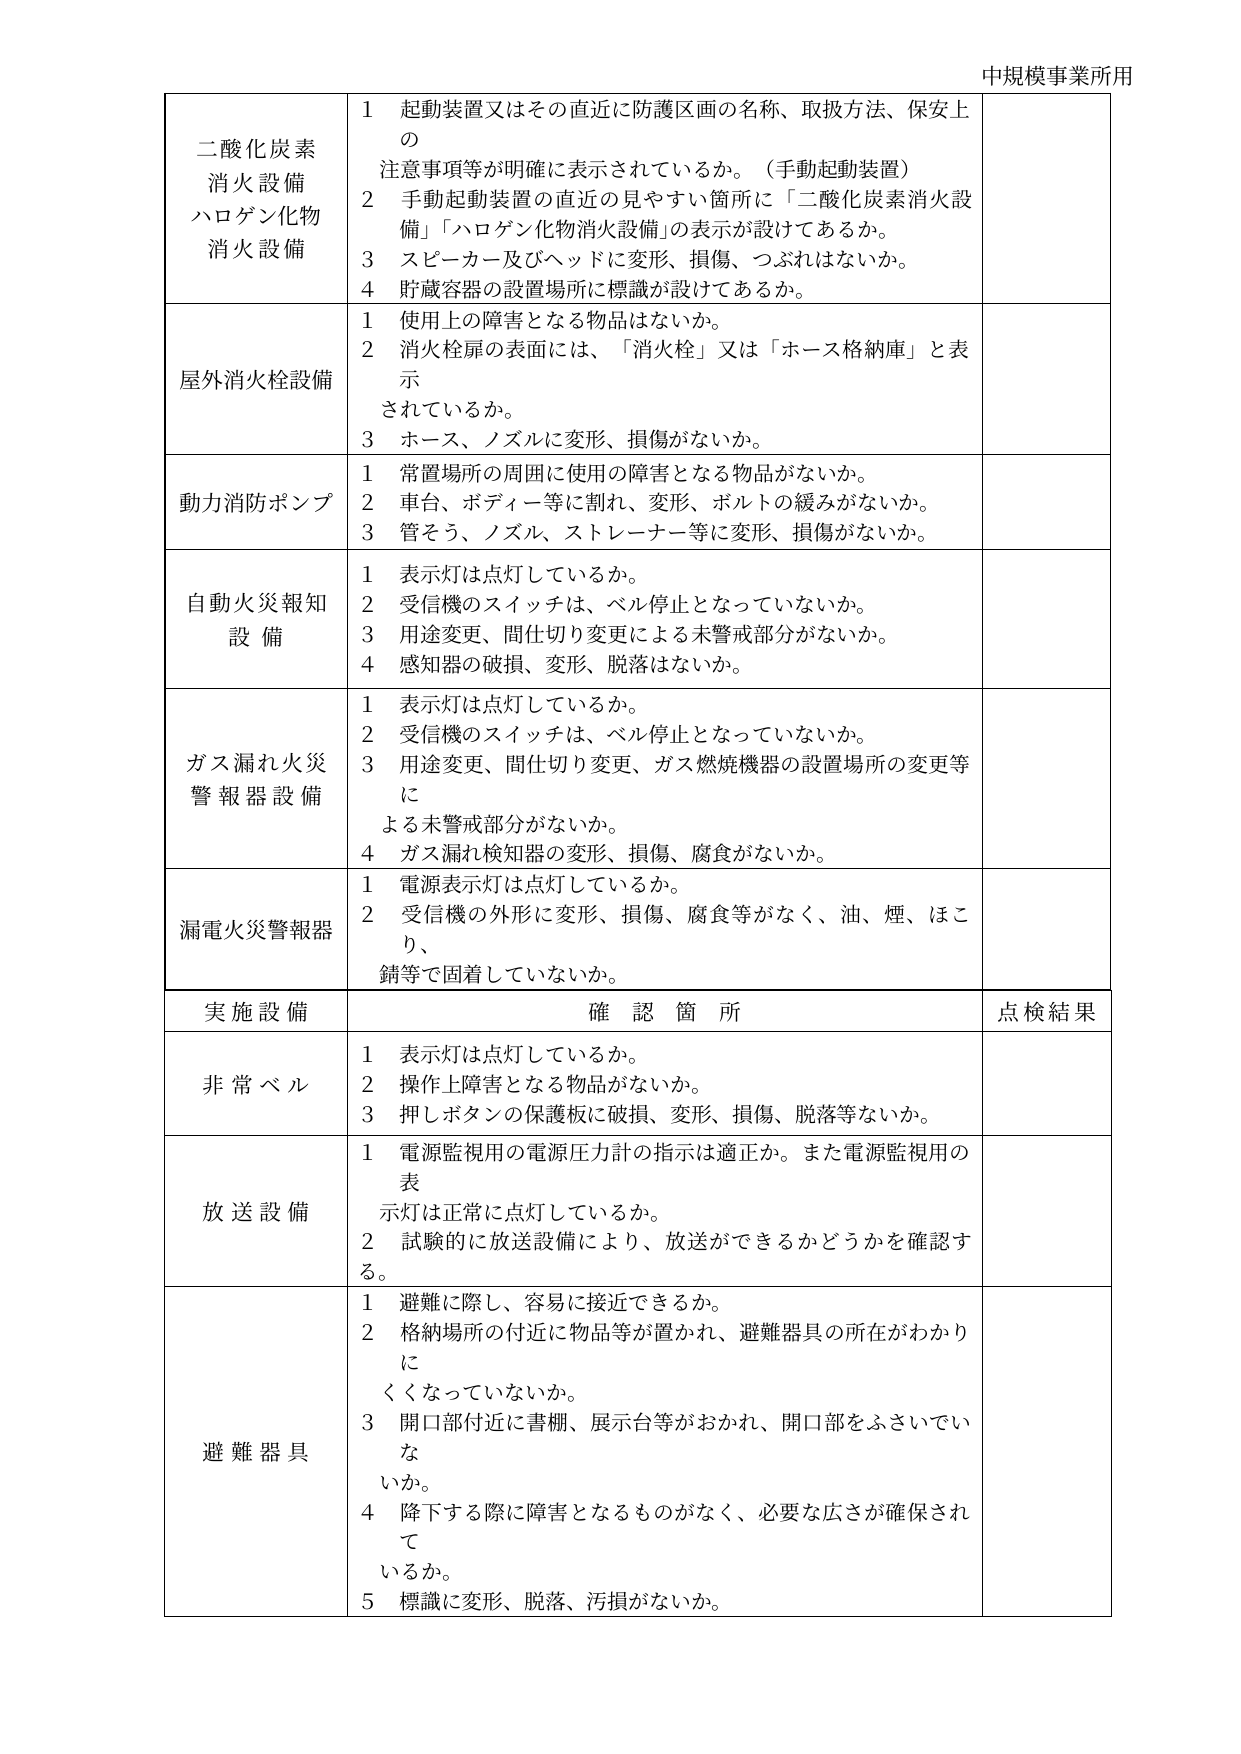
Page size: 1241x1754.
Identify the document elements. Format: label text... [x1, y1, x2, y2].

table_cell 非常ベル [165, 1032, 347, 1135]
table_cell [983, 1287, 1111, 1616]
table_cell １ 常置場所の周囲に使用の障害となる物品がないか。 ２ 車台、ボディー等に割れ、変形、ボルトの緩みがないか。 ３ 管そう、ノズル、ストレーナー等に変形、損傷がないか。 [348, 455, 982, 549]
table_cell 放送設備 [165, 1136, 347, 1286]
table_cell １ 使用上の障害となる物品はないか。 ２ 消火栓扉の表面には、「消火栓」又は「ホース格納庫」と表示 されているか。 ３ ホース、ノズルに変形、損傷がないか。 [348, 304, 982, 453]
table_cell ガス漏れ火災 警報器設備 [166, 689, 347, 868]
table_cell [983, 94, 1110, 303]
table_header 確認箇所 [348, 991, 982, 1031]
table_cell 避難器具 [165, 1287, 347, 1616]
table_header 実施設備 [165, 991, 347, 1031]
table_cell １ 表示灯は点灯しているか。 ２ 受信機のスイッチは、ベル停止となっていないか。 ３ 用途変更、間仕切り変更による未警戒部分がないか。 ４ 感知器の破損、変形、脱落はないか。 [348, 550, 982, 687]
table_cell 漏電火災警報器 [166, 869, 347, 988]
table_cell [983, 455, 1110, 549]
table_cell １ 電源監視用の電源圧力計の指示は適正か。また電源監視用の表 示灯は正常に点灯しているか。 ２ 試験的に放送設備により、放送ができるかどうかを確認する。 [348, 1136, 982, 1286]
table_cell 自動火災報知 設備 [166, 550, 347, 687]
table_cell １ 表示灯は点灯しているか。 ２ 受信機のスイッチは、ベル停止となっていないか。 ３ 用途変更、間仕切り変更、ガス燃焼機器の設置場所の変更等に よる未警戒部分がないか。 ４ ガス漏れ検知器の変形、損傷、腐食がないか。 [348, 689, 982, 868]
table_cell [983, 689, 1110, 868]
table_cell 二酸化炭素 消火設備 ハロゲン化物 消火設備 [166, 94, 347, 303]
table_cell 屋外消火栓設備 [166, 304, 347, 453]
table_header 点検結果 [983, 991, 1111, 1031]
table_cell [983, 869, 1110, 988]
table_cell [983, 550, 1110, 687]
table_cell [983, 1032, 1111, 1135]
table_cell １ 電源表示灯は点灯しているか。 ２ 受信機の外形に変形、損傷、腐食等がなく、油、煙、ほこり、 錆等で固着していないか。 [348, 869, 982, 988]
table_cell １ 表示灯は点灯しているか。 ２ 操作上障害となる物品がないか。 ３ 押しボタンの保護板に破損、変形、損傷、脱落等ないか。 [348, 1032, 982, 1135]
table_cell [983, 1136, 1111, 1286]
table_cell [983, 304, 1110, 453]
table_cell 動力消防ポンプ [166, 455, 347, 549]
table_cell １ 避難に際し、容易に接近できるか。 ２ 格納場所の付近に物品等が置かれ、避難器具の所在がわかりに くくなっていないか。 ３ 開口部付近に書棚、展示台等がおかれ、開口部をふさいでいな いか。 ４ 降下する際に障害となるものがなく、必要な広さが確保されて いるか。 ５ 標識に変形、脱落、汚損がないか。 [348, 1287, 982, 1616]
table_cell １ 起動装置又はその直近に防護区画の名称、取扱方法、保安上の 注意事項等が明確に表示されているか。（手動起動装置） ２ 手動起動装置の直近の見やすい箇所に「二酸化炭素消火設備」｢ハロゲン化物消火設備｣の表示が設けてあるか。 ３ スピーカー及びヘッドに変形、損傷、つぶれはないか。 ４ 貯蔵容器の設置場所に標識が設けてあるか。 [348, 94, 982, 303]
